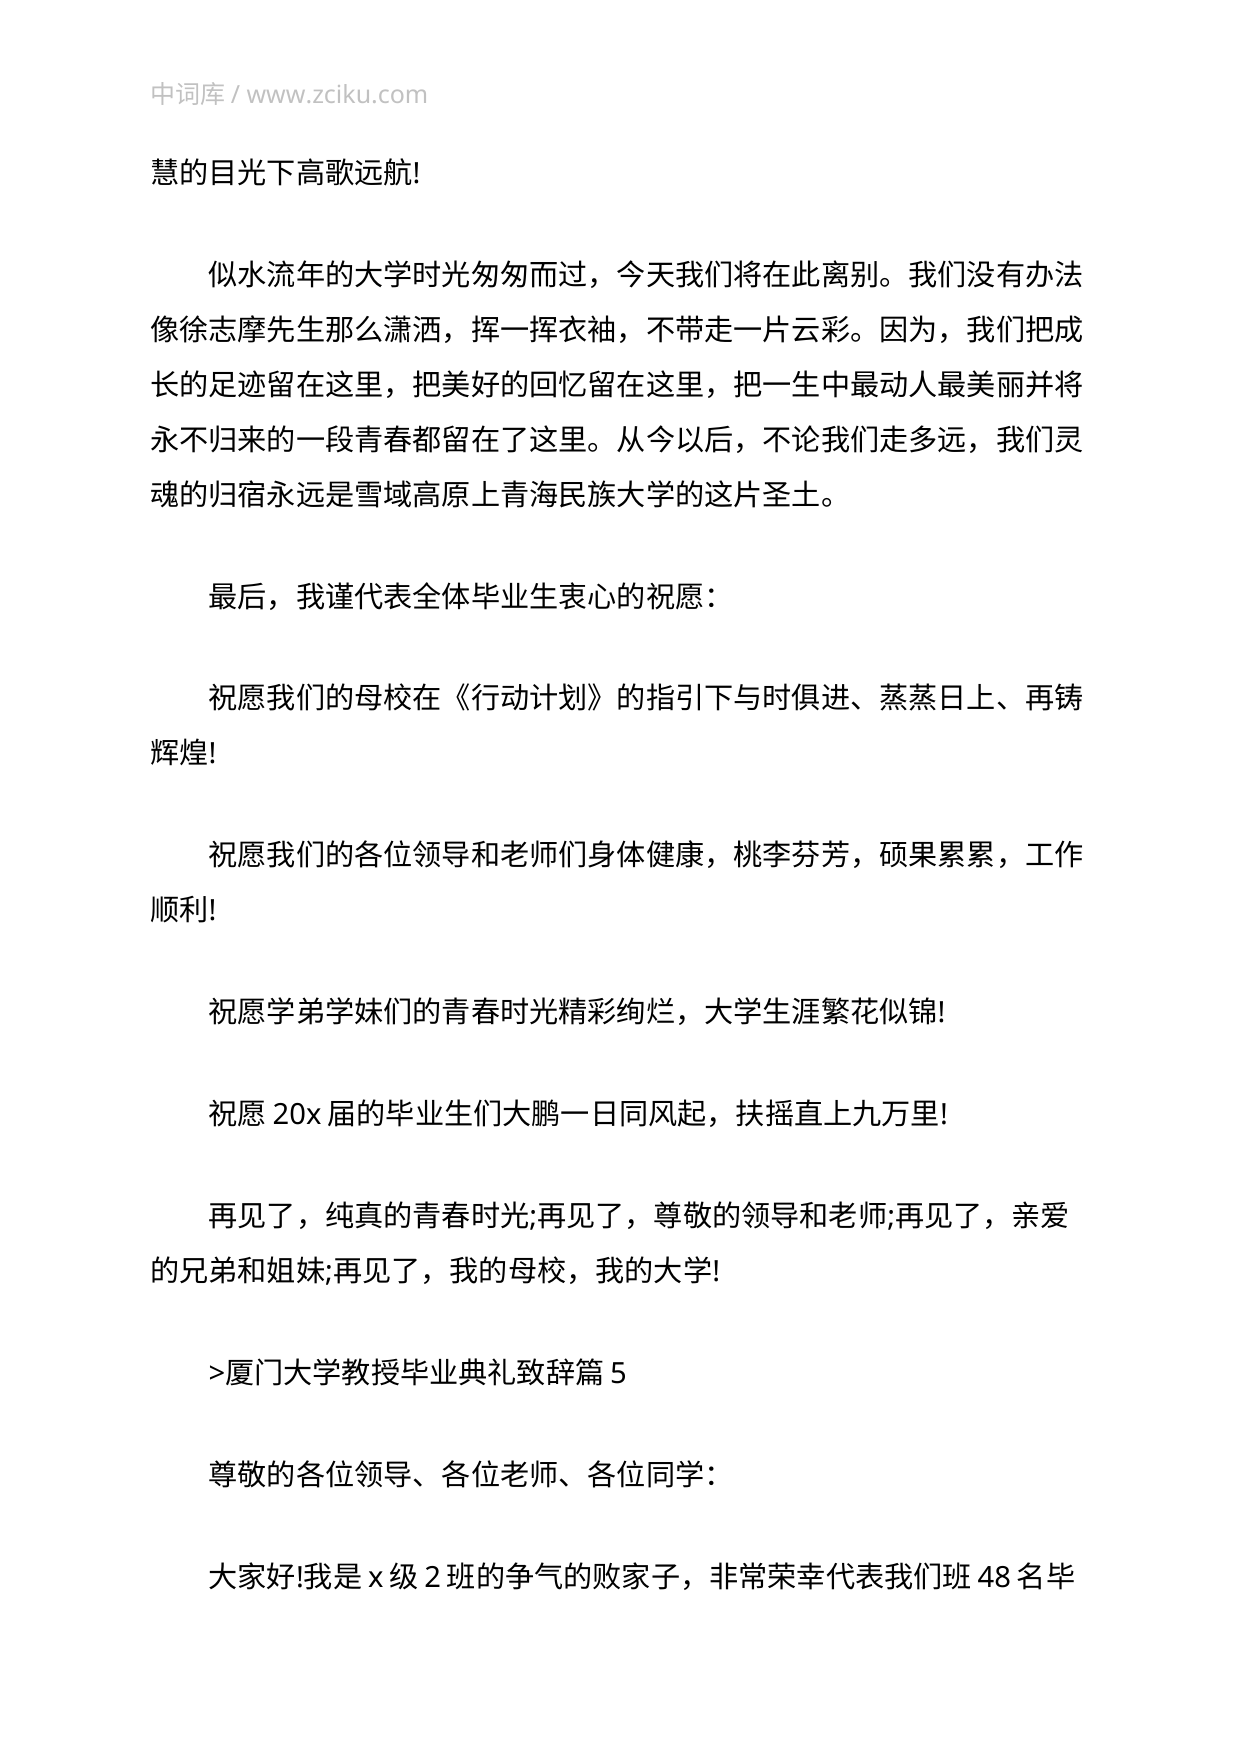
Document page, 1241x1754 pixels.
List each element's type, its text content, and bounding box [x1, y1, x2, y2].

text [150, 1553, 1090, 1596]
text 祝愿20x届的毕业生们大鹏一日同风起，扶摇直上九万里! [150, 1091, 1090, 1133]
text 再见了，纯真的青春时光;再见了，尊敬的领导和老师;再见了，亲爱的兄弟和姐妹;再见了，我的母校，我的大学! [150, 1193, 1090, 1290]
text 祝愿我们的各位领导和老师们身体健康，桃李芬芳，硕果累累，工作顺利! [150, 832, 1090, 929]
text 尊敬的各位领导、各位老师、各位同学： [150, 1452, 1090, 1494]
text 祝愿我们的母校在《行动计划》的指引下与时俱进、蒸蒸日上、再铸辉煌! [150, 675, 1090, 772]
text >厦门大学教授毕业典礼致辞篇5 [150, 1350, 1090, 1392]
text 祝愿学弟学妹们的青春时光精彩绚烂，大学生涯繁花似锦! [150, 989, 1090, 1031]
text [150, 150, 1090, 192]
text 似水流年的大学时光匆匆而过，今天我们将在此离别。我们没有办法像徐志摩先生那么潇洒，挥一挥衣袖，不带走一片云彩。因为，我们把成长的足迹留在这里，把美好的回忆留在这里，把一生中最动人最美丽并将永不归来的一段青春都留在了这里。从今以后，不论我们走多远，我们灵魂的归宿永远是雪域高原上青海民族大学的这片圣土。 [150, 252, 1090, 514]
text 最后，我谨代表全体毕业生衷心的祝愿： [150, 573, 1090, 616]
